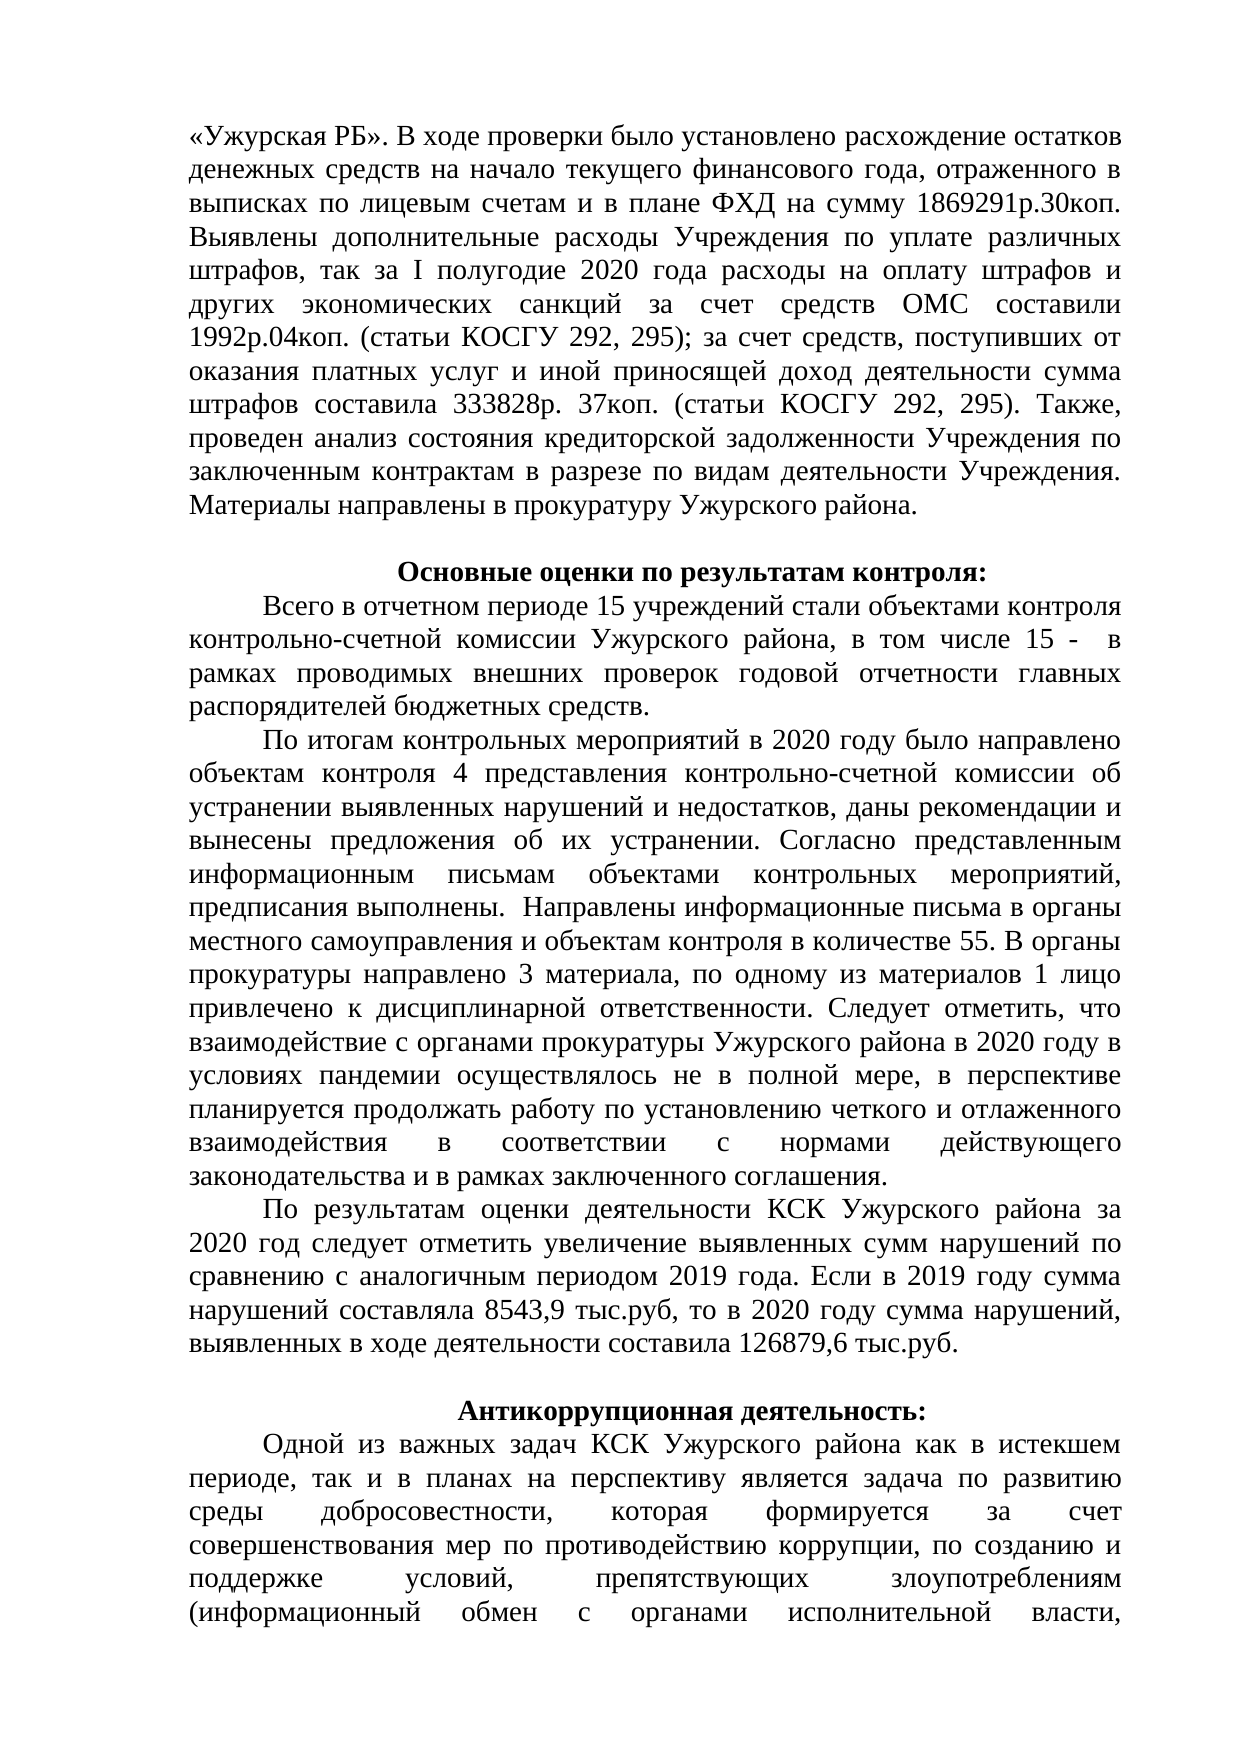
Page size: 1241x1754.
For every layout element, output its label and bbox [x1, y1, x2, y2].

table_header [177, 118, 1133, 1627]
